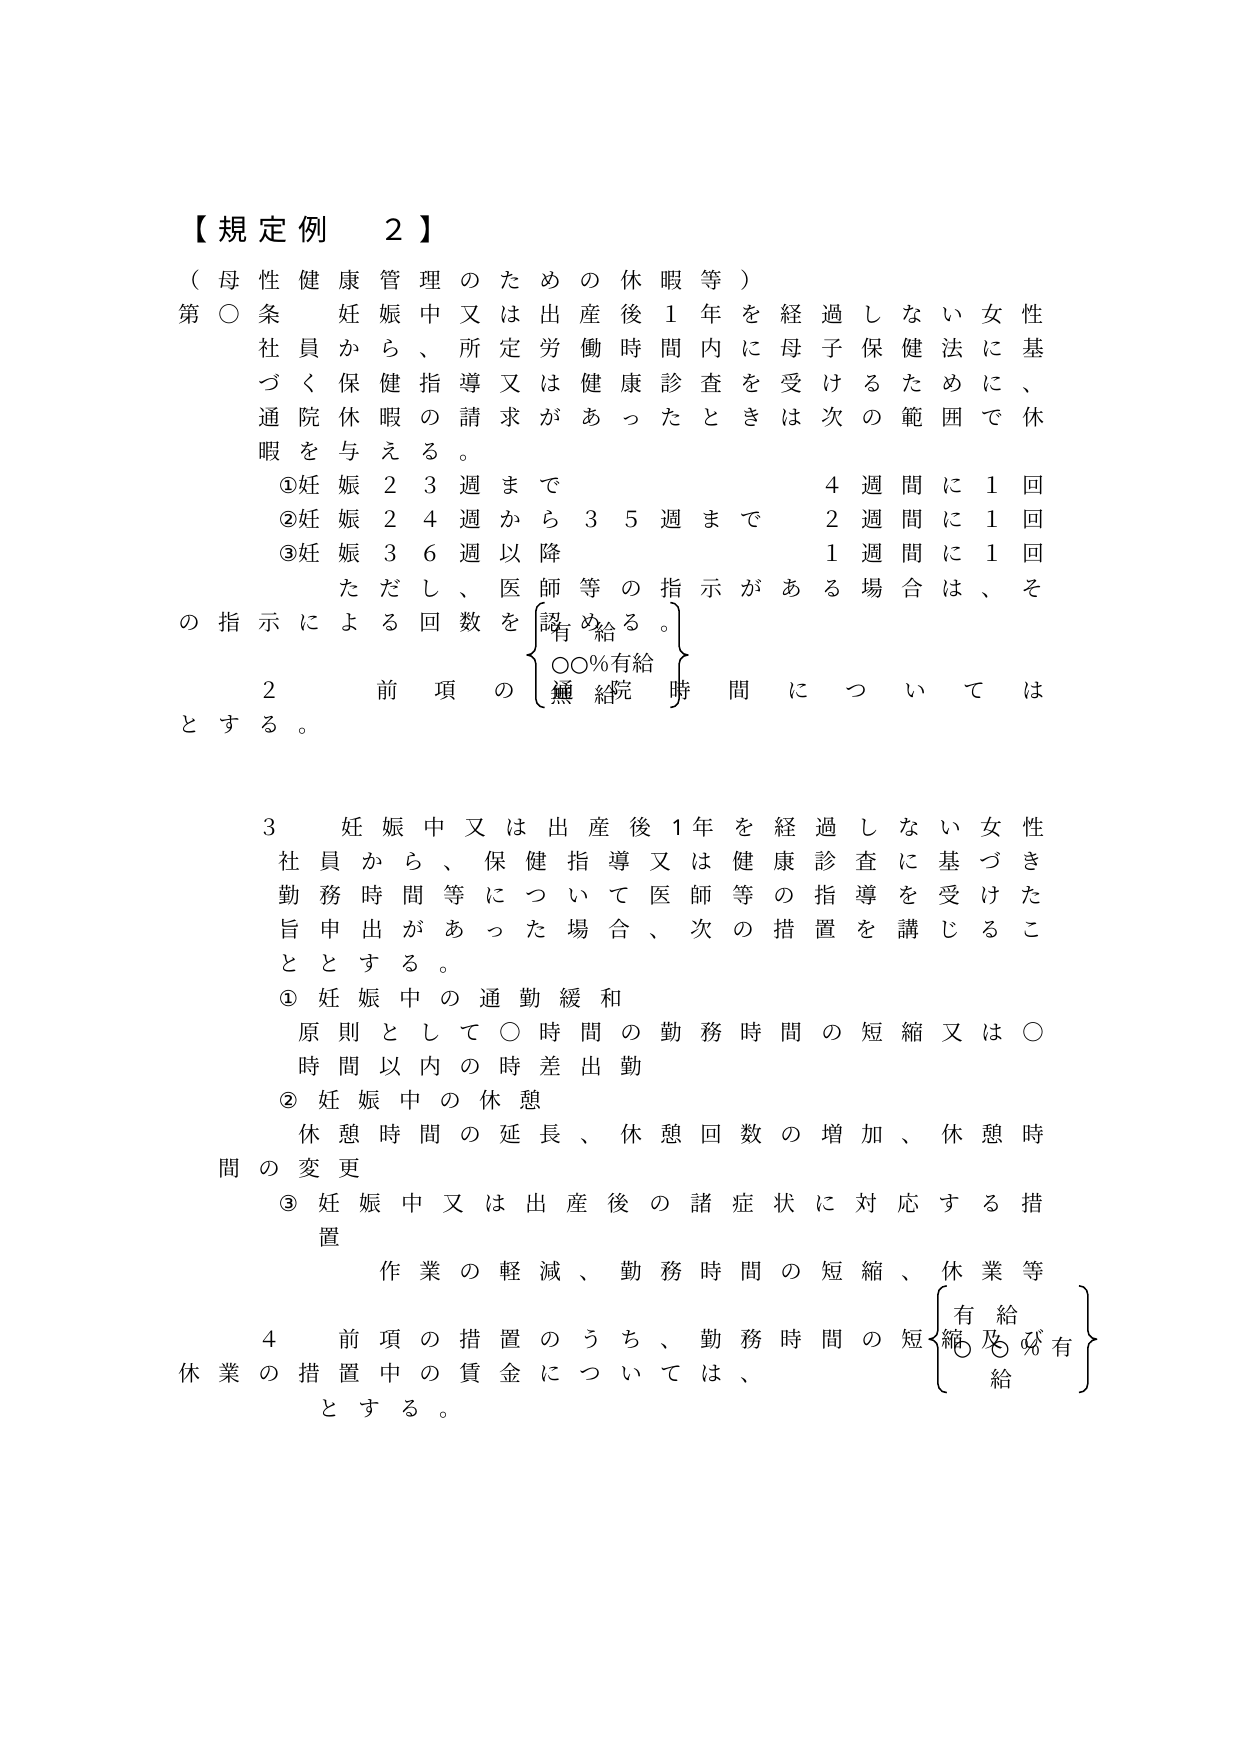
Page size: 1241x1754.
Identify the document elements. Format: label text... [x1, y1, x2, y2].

text ①妊娠２３週まで ４週間に１回 [178, 467, 1062, 501]
text ③妊娠３６週以降 １週間に１回 [178, 535, 1062, 569]
text とする。 [178, 1389, 1062, 1424]
text ２ 前項の通院時間については とする。 [178, 672, 1062, 740]
text ４ 前項の措置のうち、勤務時間の短縮及び休業の措置中の賃金については、 [178, 1321, 938, 1389]
text （母性健康管理のための休暇等） [178, 262, 1062, 296]
list 妊娠中又は出産後の諸症状に対応する措置 [265, 1184, 1062, 1253]
text ４ 前項の措置のうち、勤務時間の短縮及び休業の措置中の賃金については、 [935, 1321, 1062, 1389]
text 原則として○時間の勤務時間の短縮又は○時間以内の時差出勤 [293, 1014, 1062, 1082]
text 【規定例 ２】 [178, 194, 1062, 262]
list 妊娠中の休憩 [265, 1082, 1062, 1116]
text ３ 妊娠中又は出産後1年を経過しない女性社員から、保健指導又は健康診査に基づき勤務時間等について医師等の指導を受けた旨申出があった場合、次の措置を講じることとする。 [238, 809, 1062, 979]
list 妊娠中の通勤緩和 [265, 979, 1062, 1014]
text ②妊娠２４週から３５週まで ２週間に１回 [178, 501, 1062, 535]
text 休憩時間の延長、休憩回数の増加、休憩時間の変更 [212, 1116, 1062, 1184]
list 作業の軽減、勤務時間の短縮、休業等 [212, 1253, 1062, 1287]
text 第○条 妊娠中又は出産後１年を経過しない女性社員から、所定労働時間内に母子保健法に基づく保健指導又は健康診査を受けるために、通院休暇の請求があったときは次の範囲で休暇を与える。 [178, 296, 1062, 467]
text ただし、医師等の指示がある場合は、その指示による回数を認める。 [178, 569, 1062, 638]
